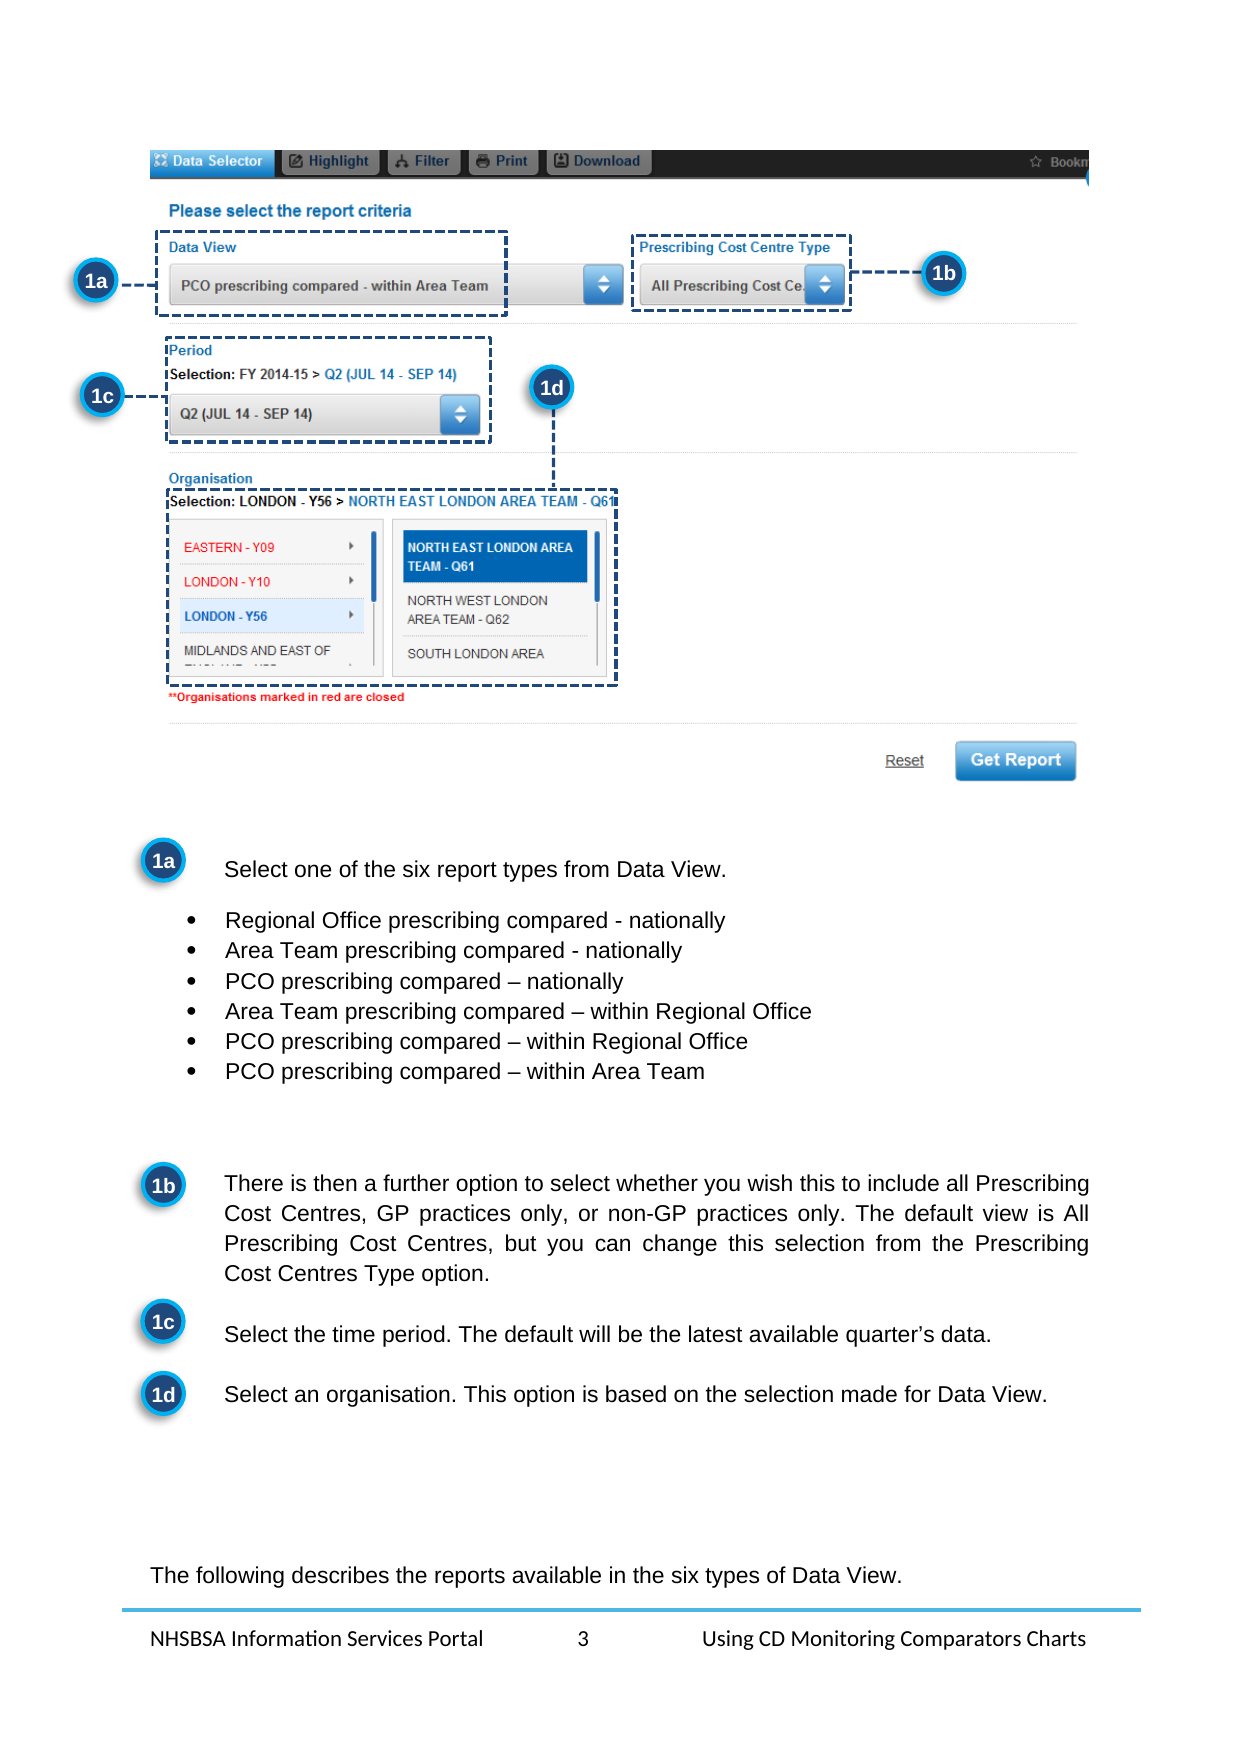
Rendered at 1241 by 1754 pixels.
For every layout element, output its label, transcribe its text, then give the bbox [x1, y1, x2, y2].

list Regional Office prescribing compared - nationally [187, 907, 1090, 933]
picture [150, 150, 1089, 801]
list PCO prescribing compared – within Regional Office [187, 1028, 1090, 1054]
list Area Team prescribing compared - nationally [187, 937, 1090, 964]
text Select the time period. The default will be the latest available quarter’s data. [224, 1321, 1090, 1347]
text The following describes the reports available in the six types of Data View. [150, 1562, 1090, 1589]
text Select one of the six report types from Data View. [224, 856, 1090, 882]
list Area Team prescribing compared – within Regional Office [187, 998, 1090, 1024]
text There is then a further option to select whether you wish this to include all Prescribing Cost Centres, GP practices only, or non-GP practices only. The default view is All Prescribing Cost Centres, but you can change this selection from the Prescribing Cost Centres Type option. [224, 1170, 1090, 1287]
text Select an organisation. This option is based on the selection made for Data View. [224, 1381, 1090, 1407]
list PCO prescribing compared – nationally [187, 968, 1090, 994]
list PCO prescribing compared – within Area Team [187, 1058, 1090, 1084]
